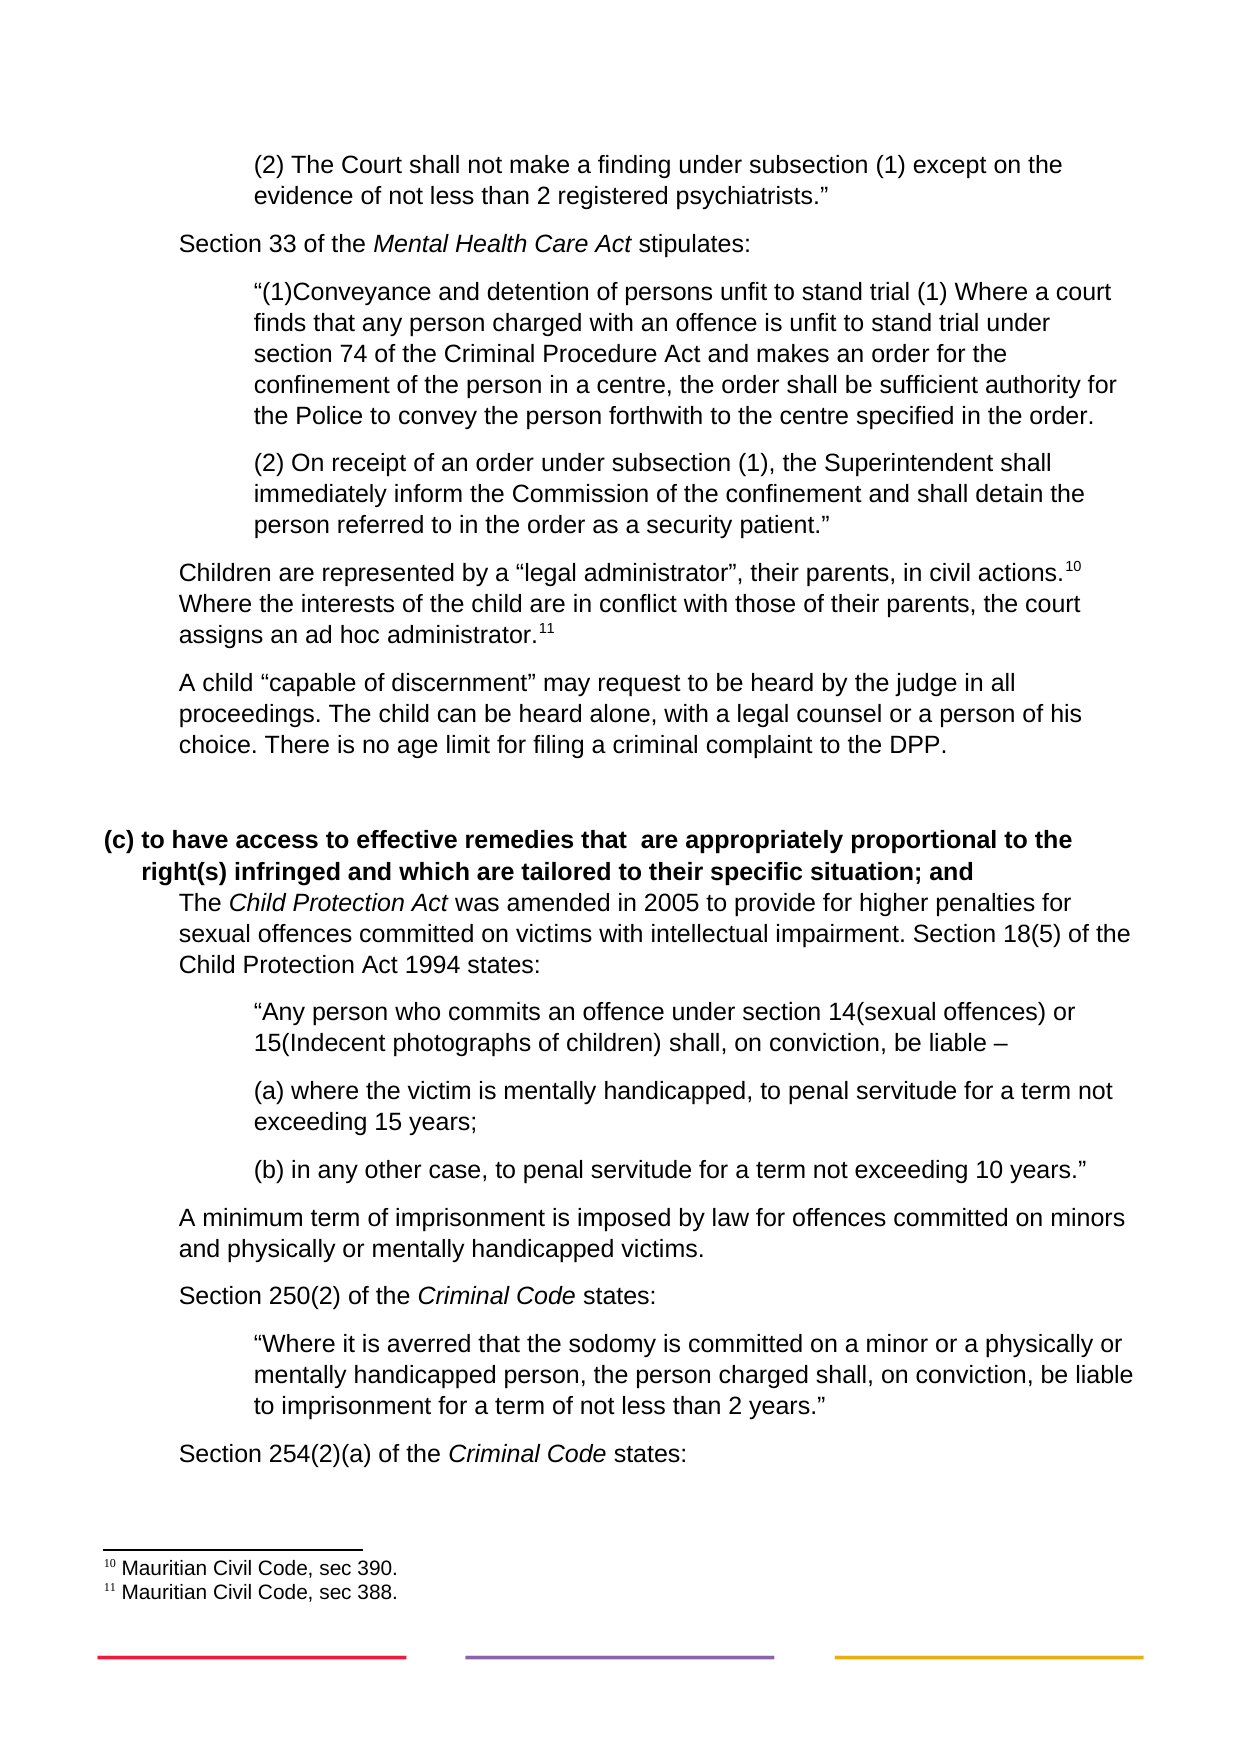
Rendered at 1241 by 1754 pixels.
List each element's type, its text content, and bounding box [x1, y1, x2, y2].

text “(1)Conveyance and detention of persons unfit to stand trial (1) Where a court finds that any person charged with an offence is unfit to stand trial under section 74 of the Criminal Procedure Act and makes an order for the confinement of the person in a centre, the order shall be sufficient authority for the Police to convey the person forthwith to the centre specified in the order. [253, 276, 1137, 429]
text A child “capable of discernment” may request to be heard by the judge in all proceedings. The child can be heard alone, with a legal counsel or a person of his choice. There is no age limit for filing a criminal complaint to the DPP. [178, 668, 1137, 759]
text (a) where the victim is mentally handicapped, to penal servitude for a term not exceeding 15 years; [253, 1076, 1137, 1136]
text Children are represented by a “legal administrator”, their parents, in civil actions. Where the interests of the child are in conflict with those of their parents, the court assigns an ad hoc administrator. [178, 558, 1137, 649]
list to have access to effective remedies that are appropriately proportional to the right(s) infringed and which are tailored to their specific situation; and [103, 825, 1137, 885]
text “Where it is averred that the sodomy is committed on a minor or a physically or mentally handicapped person, the person charged shall, on conviction, be liable to imprisonment for a term of not less than 2 years.” [253, 1329, 1137, 1420]
text “Any person who commits an offence under section 14(sexual offences) or 15(Indecent photographs of children) shall, on conviction, be liable – [253, 997, 1137, 1057]
text (b) in any other case, to penal servitude for a term not exceeding 10 years.” [253, 1155, 1137, 1183]
text A minimum term of imprisonment is imposed by law for offences committed on minors and physically or mentally handicapped victims. [178, 1202, 1137, 1262]
text (2) On receipt of an order under subsection (1), the Superintendent shall immediately inform the Commission of the confinement and shall detain the person referred to in the order as a security patient.” [253, 448, 1137, 539]
text (2) The Court shall not make a finding under subsection (1) except on the evidence of not less than 2 registered psychiatrists.” [253, 150, 1137, 210]
text Section 33 of the Mental Health Care Act stipulates: [178, 229, 1137, 257]
text The Child Protection Act was amended in 2005 to provide for higher penalties for sexual offences committed on victims with intellectual impairment. Section 18(5) of the Child Protection Act 1994 states: [178, 887, 1137, 978]
text Section 250(2) of the Criminal Code states: [178, 1281, 1137, 1310]
picture [0, 1650, 1238, 1751]
text Section 254(2)(a) of the Criminal Code states: [178, 1439, 1137, 1467]
